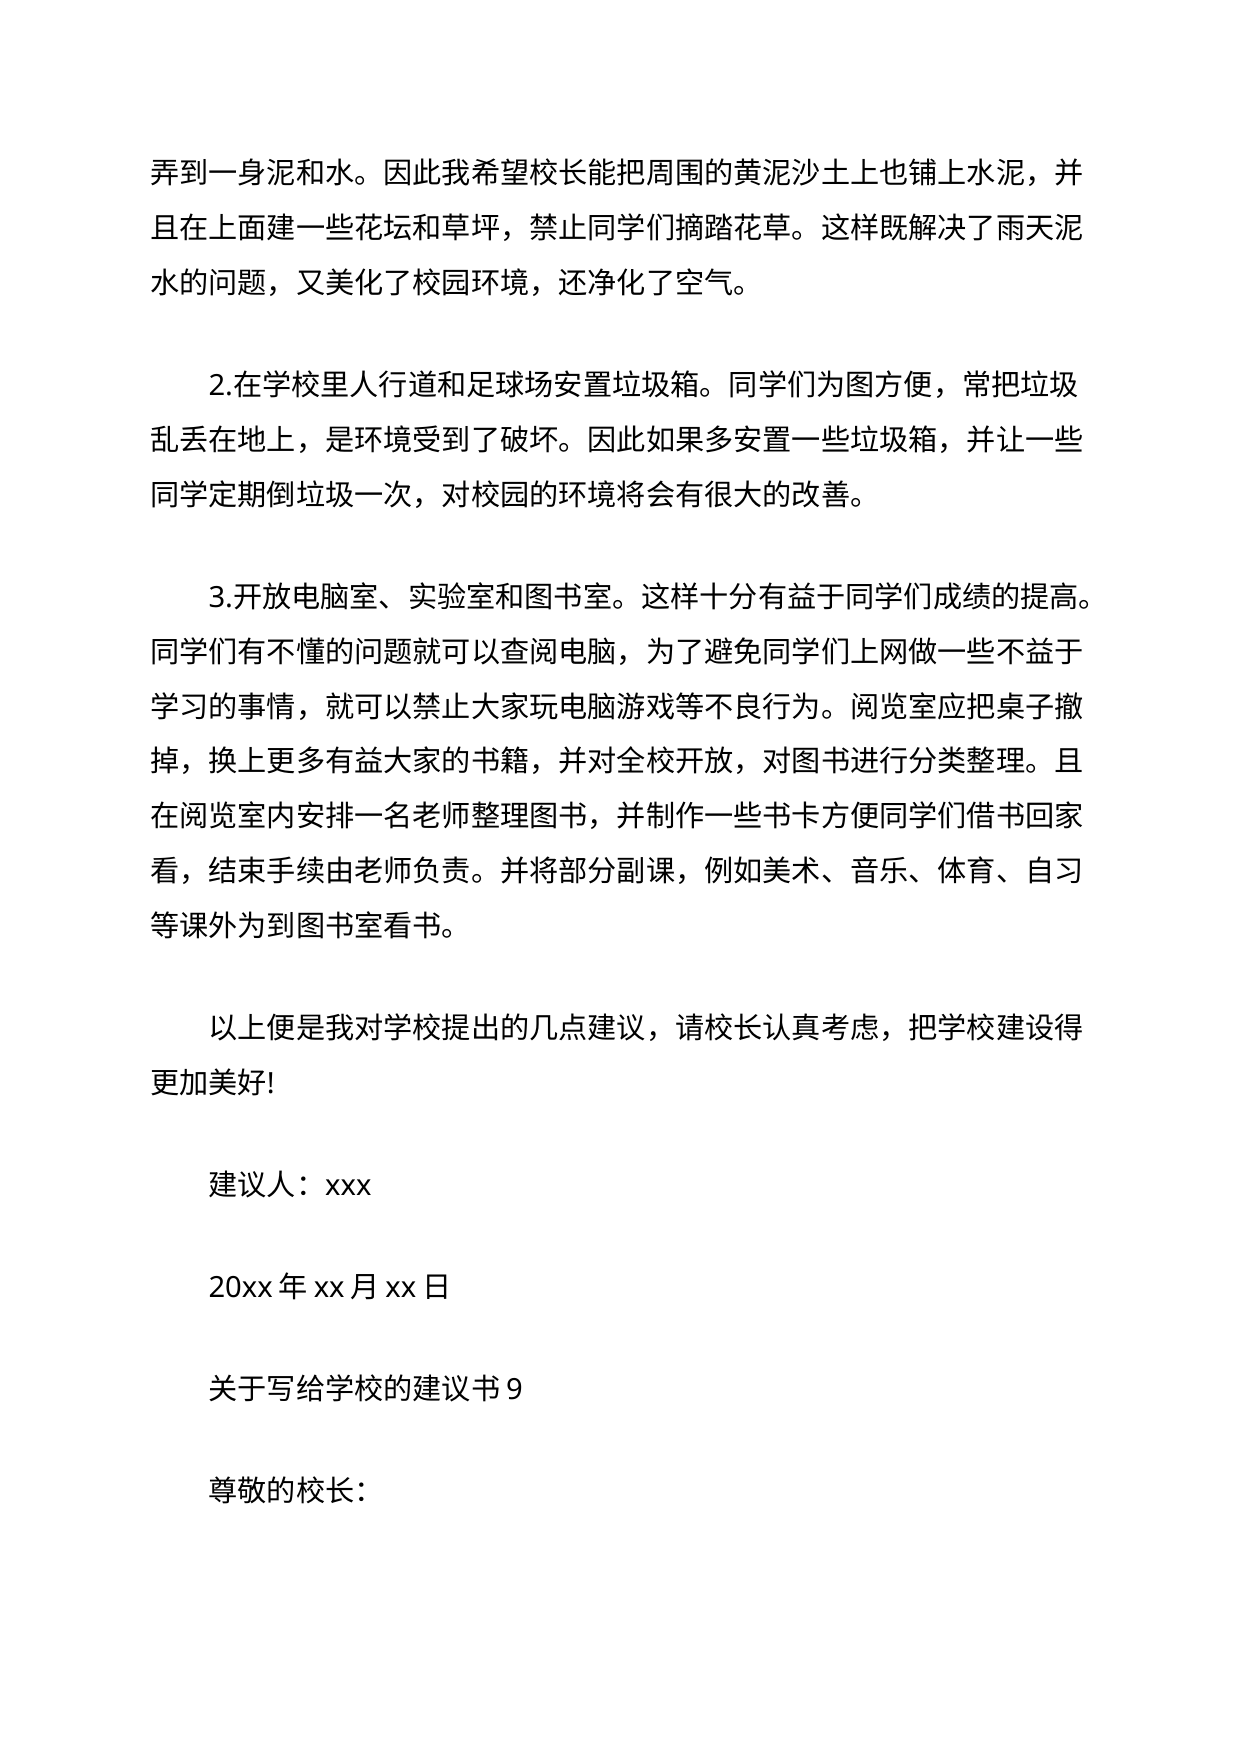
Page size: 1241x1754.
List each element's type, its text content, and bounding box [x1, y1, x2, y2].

text 3.开放电脑室、实验室和图书室。这样十分有益于同学们成绩的提高。同学们有不懂的问题就可以查阅电脑，为了避免同学们上网做一些不益于学习的事情，就可以禁止大家玩电脑游戏等不良行为。阅览室应把桌子撤掉，换上更多有益大家的书籍，并对全校开放，对图书进行分类整理。且在阅览室内安排一名老师整理图书，并制作一些书卡方便同学们借书回家看，结束手续由老师负责。并将部分副课，例如美术、音乐、体育、自习等课外为到图书室看书。 [150, 573, 1090, 945]
text 尊敬的校长： [150, 1467, 1090, 1509]
text 2.在学校里人行道和足球场安置垃圾箱。同学们为图方便，常把垃圾乱丢在地上，是环境受到了破坏。因此如果多安置一些垃圾箱，并让一些同学定期倒垃圾一次，对校园的环境将会有很大的改善。 [150, 362, 1090, 514]
text 建议人：xxx [150, 1161, 1090, 1204]
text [150, 150, 1090, 302]
text 20xx年xx月xx日 [150, 1263, 1090, 1306]
text 关于写给学校的建议书9 [150, 1365, 1090, 1408]
text 以上便是我对学校提出的几点建议，请校长认真考虑，把学校建设得更加美好! [150, 1004, 1090, 1102]
